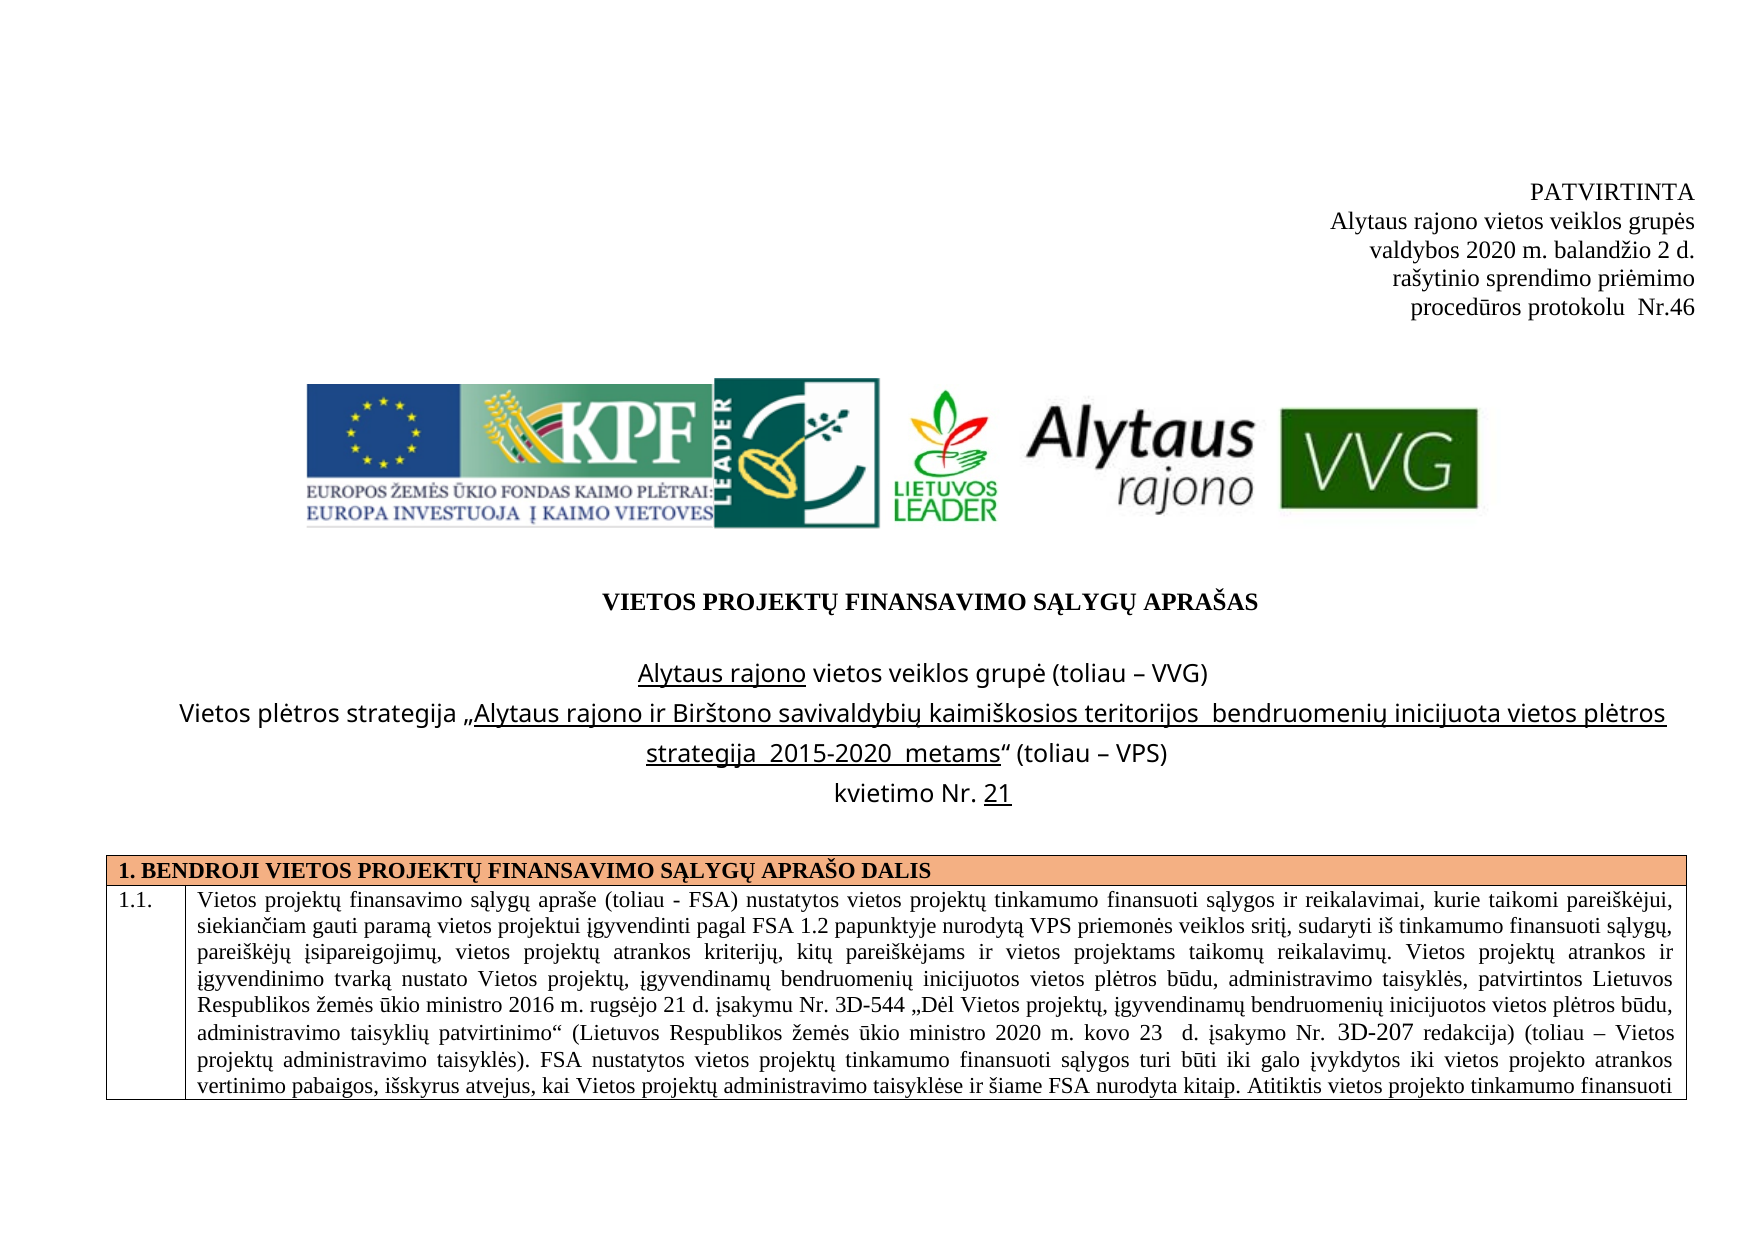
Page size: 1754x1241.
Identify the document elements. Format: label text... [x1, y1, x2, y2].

picture [306, 378, 1507, 530]
text kvietimo Nr. 21 [118, 775, 1695, 809]
text Vietos plėtros strategija „Alytaus rajono ir Birštono savivaldybių kaimiškosios teritorijos bendruomenių inicijuota vietos plėtros strategija 2015-2020 metams“ (toliau – VPS) [118, 696, 1695, 770]
table_cell 1.1. [107, 886, 185, 1099]
text procedūros protokolu Nr.46 [118, 292, 1695, 321]
table_header 1. BENDROJI VIETOS PROJEKTŲ FINANSAVIMO SĄLYGŲ APRAŠO DALIS [107, 856, 1686, 885]
text Alytaus rajono vietos veiklos grupės [119, 206, 1695, 235]
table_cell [186, 886, 1686, 1099]
text rašytinio sprendimo priėmimo [119, 263, 1695, 292]
text valdybos 2020 m. balandžio 2 d. [119, 235, 1695, 263]
list VIETOS PROJEKTŲ FINANSAVIMO SĄLYGŲ APRAŠAS [118, 587, 1742, 616]
text PATVIRTINTA [118, 177, 1695, 206]
text Alytaus rajono vietos veiklos grupė (toliau – VVG) [118, 656, 1695, 690]
